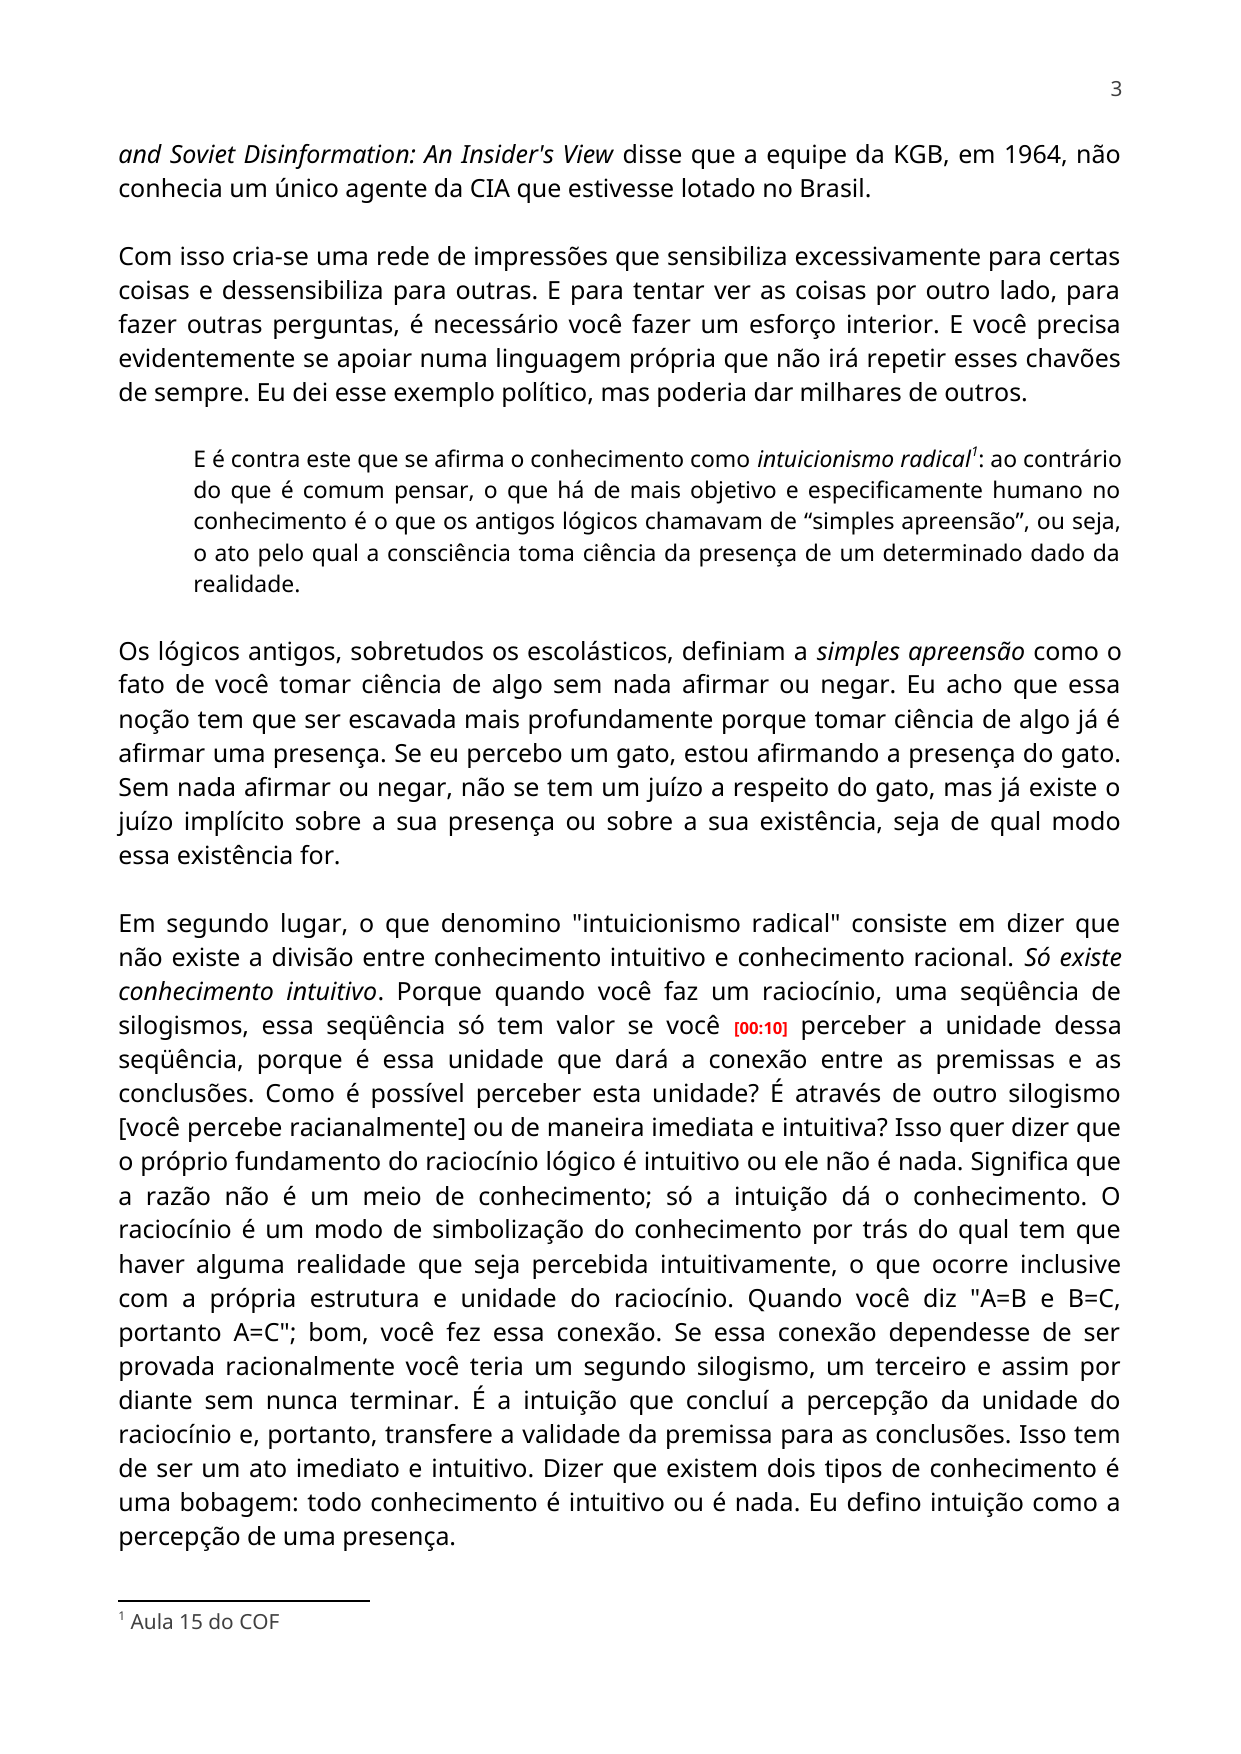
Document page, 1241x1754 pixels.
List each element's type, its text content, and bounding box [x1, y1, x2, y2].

text Com isso cria-se uma rede de impressões que sensibiliza excessivamente para certas coisas e dessensibiliza para outras. E para tentar ver as coisas por outro lado, para fazer outras perguntas, é necessário você fazer um esforço interior. E você precisa evidentemente se apoiar numa linguagem própria que não irá repetir esses chavões de sempre. Eu dei esse exemplo político, mas poderia dar milhares de outros. [118, 238, 1122, 409]
text E é contra este que se afirma o conhecimento como intuicionismo radical: ao contrário do que é comum pensar, o que há de mais objetivo e especificamente humano no conhecimento é o que os antigos lógicos chamavam de “simples apreensão”, ou seja, o ato pelo qual a consciência toma ciência da presença de um determinado dado da realidade. [193, 443, 1122, 599]
text Os lógicos antigos, sobretudos os escolásticos, definiam a simples apreensão como o fato de você tomar ciência de algo sem nada afirmar ou negar. Eu acho que essa noção tem que ser escavada mais profundamente porque tomar ciência de algo já é afirmar uma presença. Se eu percebo um gato, estou afirmando a presença do gato. Sem nada afirmar ou negar, não se tem um juízo a respeito do gato, mas já existe o juízo implícito sobre a sua presença ou sobre a sua existência, seja de qual modo essa existência for. [118, 633, 1122, 872]
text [118, 136, 1122, 204]
text Em segundo lugar, o que denomino "intuicionismo radical" consiste em dizer que não existe a divisão entre conhecimento intuitivo e conhecimento racional. Só existe conhecimento intuitivo. Porque quando você faz um raciocínio, uma seqüência de silogismos, essa seqüência só tem valor se você [00:10] perceber a unidade dessa seqüência, porque é essa unidade que dará a conexão entre as premissas e as conclusões. Como é possível perceber esta unidade? É através de outro silogismo [você percebe racianalmente] ou de maneira imediata e intuitiva? Isso quer dizer que o próprio fundamento do raciocínio lógico é intuitivo ou ele não é nada. Significa que a razão não é um meio de conhecimento; só a intuição dá o conhecimento. O raciocínio é um modo de simbolização do conhecimento por trás do qual tem que haver alguma realidade que seja percebida intuitivamente, o que ocorre inclusive com a própria estrutura e unidade do raciocínio. Quando você diz "A=B e B=C, portanto A=C"; bom, você fez essa conexão. Se essa conexão dependesse de ser provada racionalmente você teria um segundo silogismo, um terceiro e assim por diante sem nunca terminar. É a intuição que concluí a percepção da unidade do raciocínio e, portanto, transfere a validade da premissa para as conclusões. Isso tem de ser um ato imediato e intuitivo. Dizer que existem dois tipos de conhecimento é uma bobagem: todo conhecimento é intuitivo ou é nada. Eu defino intuição como a percepção de uma presença. [118, 906, 1122, 1553]
